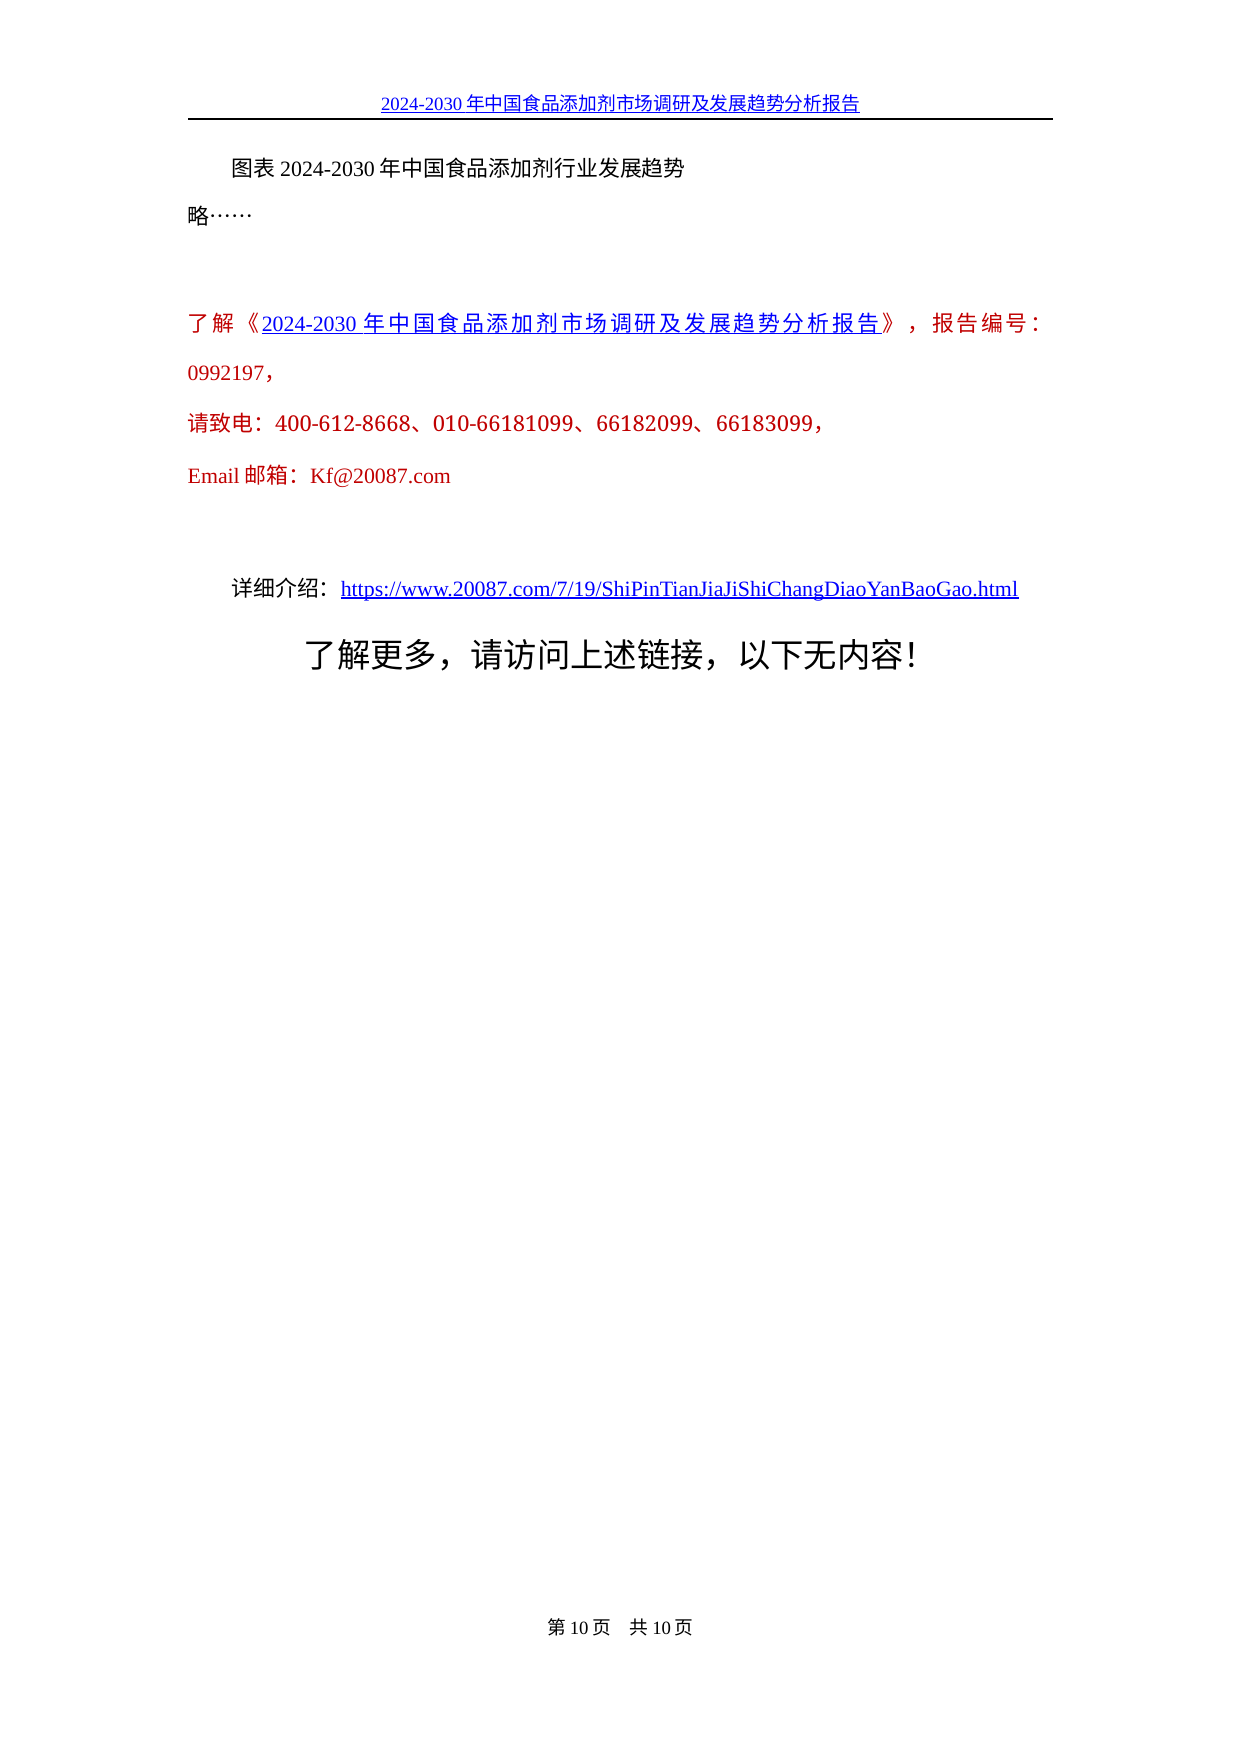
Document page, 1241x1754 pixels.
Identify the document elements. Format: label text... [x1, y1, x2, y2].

title 了解更多，请访问上述链接，以下无内容！ [187, 620, 1053, 685]
text 详细介绍：https://www.20087.com/7/19/ShiPinTianJiaJiShiChangDiaoYanBaoGao.html [187, 570, 1053, 603]
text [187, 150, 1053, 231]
text Email邮箱：Kf@20087.com [187, 457, 1053, 490]
text 请致电：400-612-8668、010-66181099、66182099、66183099， [187, 406, 1053, 438]
text 了解《2024-2030年中国食品添加剂市场调研及发展趋势分析报告》，报告编号：0992197， [187, 305, 1053, 387]
